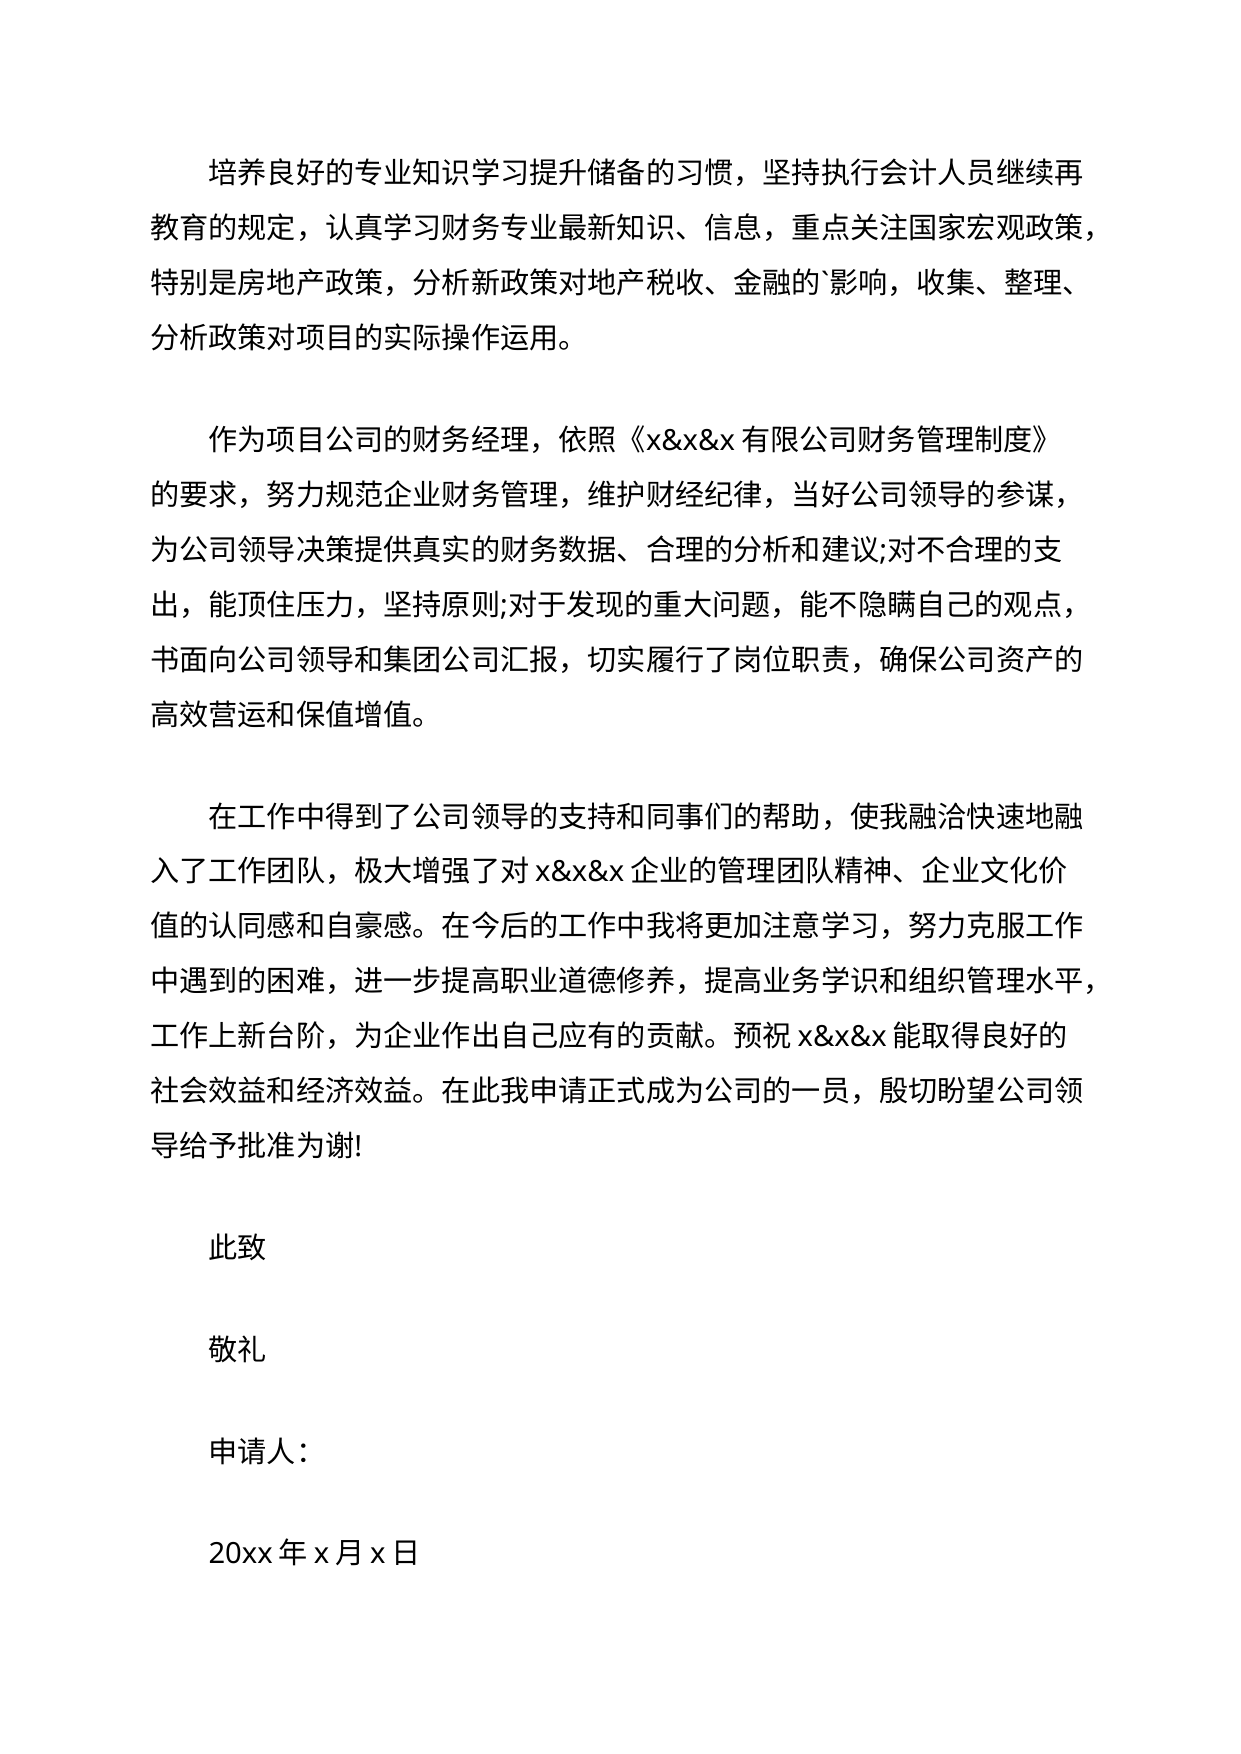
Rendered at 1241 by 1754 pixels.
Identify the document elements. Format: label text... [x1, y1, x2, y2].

text 在工作中得到了公司领导的支持和同事们的帮助，使我融洽快速地融入了工作团队，极大增强了对x&x&x企业的管理团队精神、企业文化价值的认同感和自豪感。在今后的工作中我将更加注意学习，努力克服工作中遇到的困难，进一步提高职业道德修养，提高业务学识和组织管理水平，工作上新台阶，为企业作出自己应有的贡献。预祝x&x&x能取得良好的社会效益和经济效益。在此我申请正式成为公司的一员，殷切盼望公司领导给予批准为谢! [150, 793, 1090, 1165]
text 敬礼 [150, 1326, 1090, 1369]
text 培养良好的专业知识学习提升储备的习惯，坚持执行会计人员继续再教育的规定，认真学习财务专业最新知识、信息，重点关注国家宏观政策，特别是房地产政策，分析新政策对地产税收、金融的`影响，收集、整理、分析政策对项目的实际操作运用。 [150, 150, 1090, 357]
text 20xx年x月x日 [150, 1530, 1090, 1572]
text 此致 [150, 1225, 1090, 1267]
text 作为项目公司的财务经理，依照《x&x&x有限公司财务管理制度》的要求，努力规范企业财务管理，维护财经纪律，当好公司领导的参谋，为公司领导决策提供真实的财务数据、合理的分析和建议;对不合理的支出，能顶住压力，坚持原则;对于发现的重大问题，能不隐瞒自己的观点，书面向公司领导和集团公司汇报，切实履行了岗位职责，确保公司资产的高效营运和保值增值。 [150, 417, 1090, 734]
text 申请人： [150, 1428, 1090, 1471]
